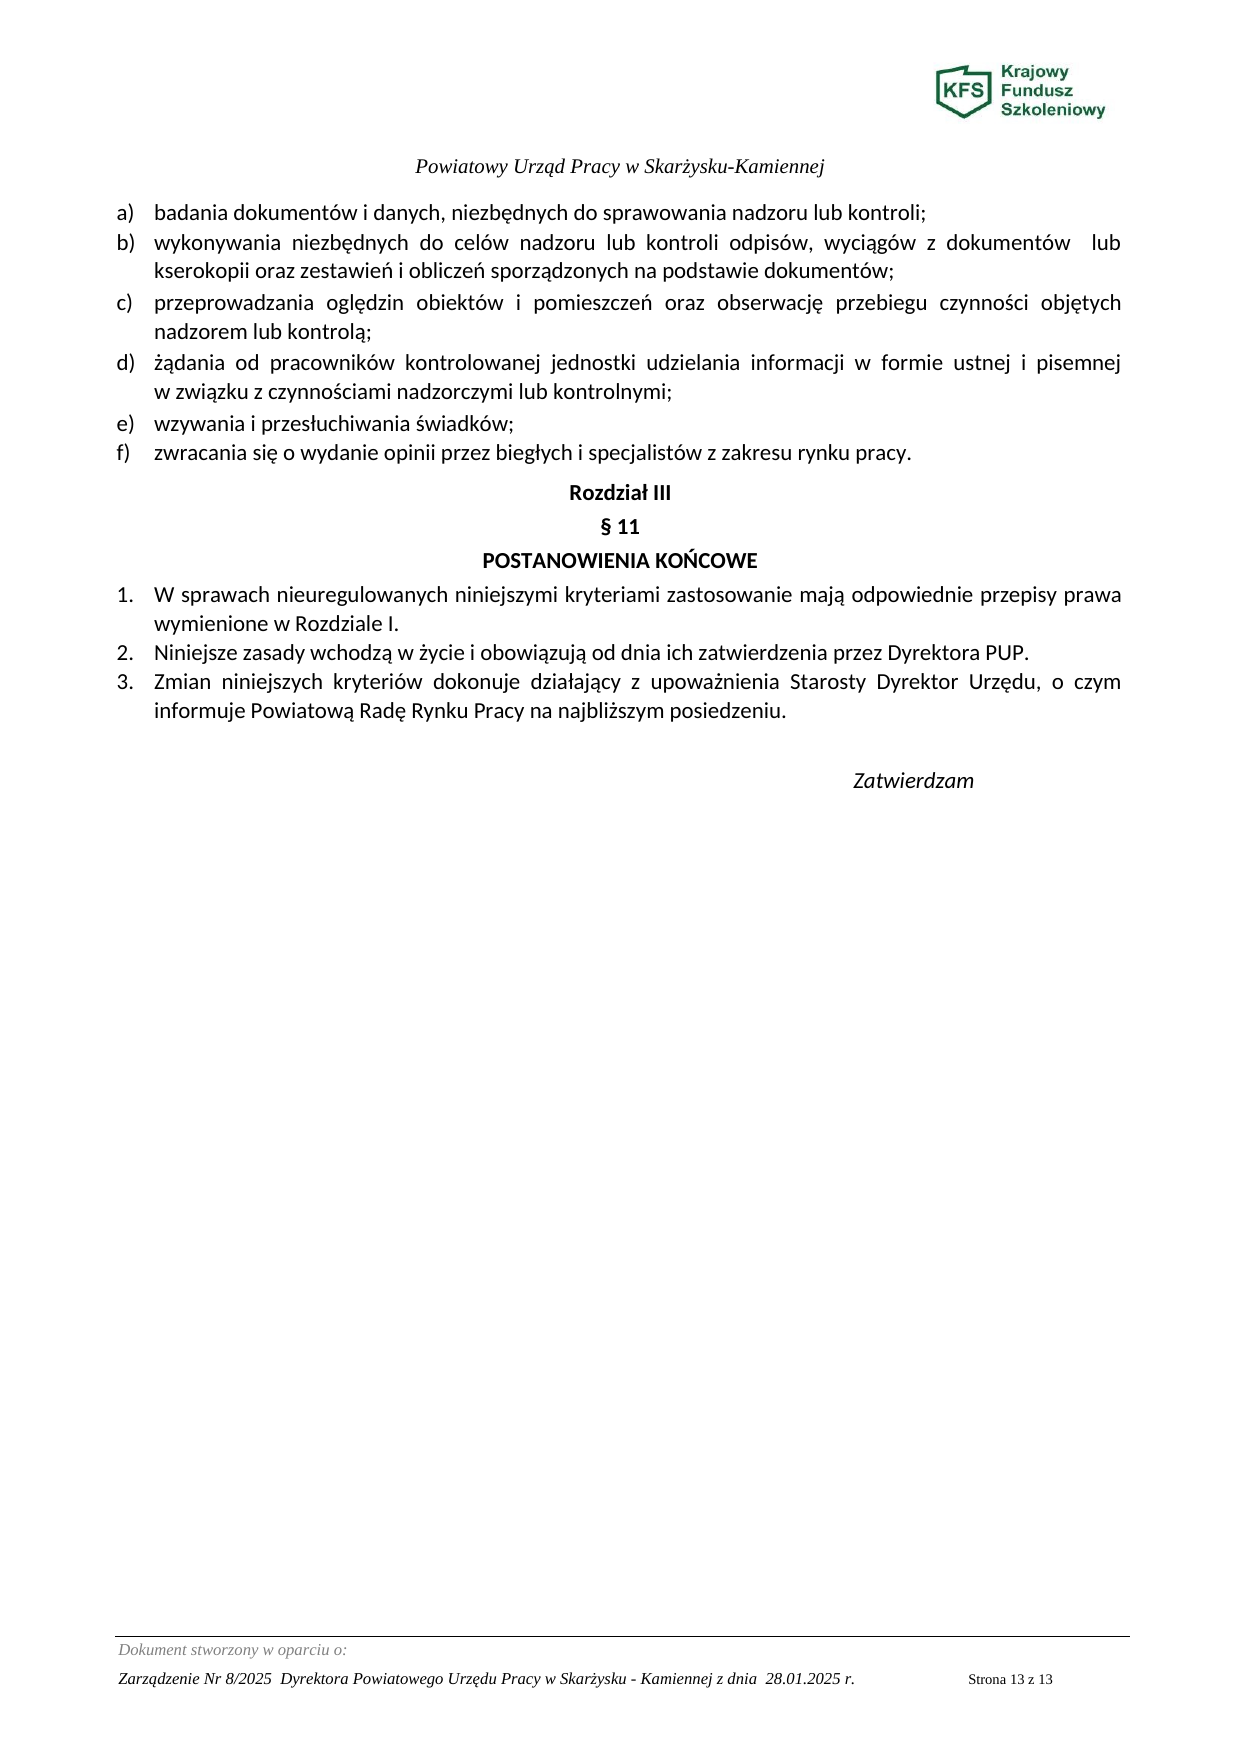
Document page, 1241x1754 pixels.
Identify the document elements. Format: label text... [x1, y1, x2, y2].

picture [921, 50, 1120, 133]
text POSTANOWIENIA KOŃCOWE [113, 546, 1127, 574]
text § 11 [113, 512, 1127, 540]
list W sprawach nieuregulowanych niniejszymi kryteriami zastosowanie mają odpowiednie przepisy prawa wymienione w Rozdziale I. [116, 580, 1123, 637]
text Zatwierdzam [626, 766, 1127, 794]
list zwracania się o wydanie opinii przez biegłych i specjalistów z zakresu rynku pracy. [116, 438, 1123, 466]
list Zmian niniejszych kryteriów dokonuje działający z upoważnienia Starosty Dyrektor Urzędu, o czym informuje Powiatową Radę Rynku Pracy na najbliższym posiedzeniu. [116, 667, 1123, 724]
list żądania od pracowników kontrolowanej jednostki udzielania informacji w formie ustnej i pisemnej w związku z czynnościami nadzorczymi lub kontrolnymi; [116, 348, 1123, 405]
list wzywania i przesłuchiwania świadków; [116, 409, 1123, 437]
text Rozdział III [113, 478, 1127, 506]
list przeprowadzania oględzin obiektów i pomieszczeń oraz obserwację przebiegu czynności objętych nadzorem lub kontrolą; [116, 288, 1123, 345]
list wykonywania niezbędnych do celów nadzoru lub kontroli odpisów, wyciągów z dokumentów lub kserokopii oraz zestawień i obliczeń sporządzonych na podstawie dokumentów; [116, 228, 1123, 284]
list Niniejsze zasady wchodzą w życie i obowiązują od dnia ich zatwierdzenia przez Dyrektora PUP. [116, 638, 1123, 666]
list badania dokumentów i danych, niezbędnych do sprawowania nadzoru lub kontroli; [116, 198, 1123, 226]
